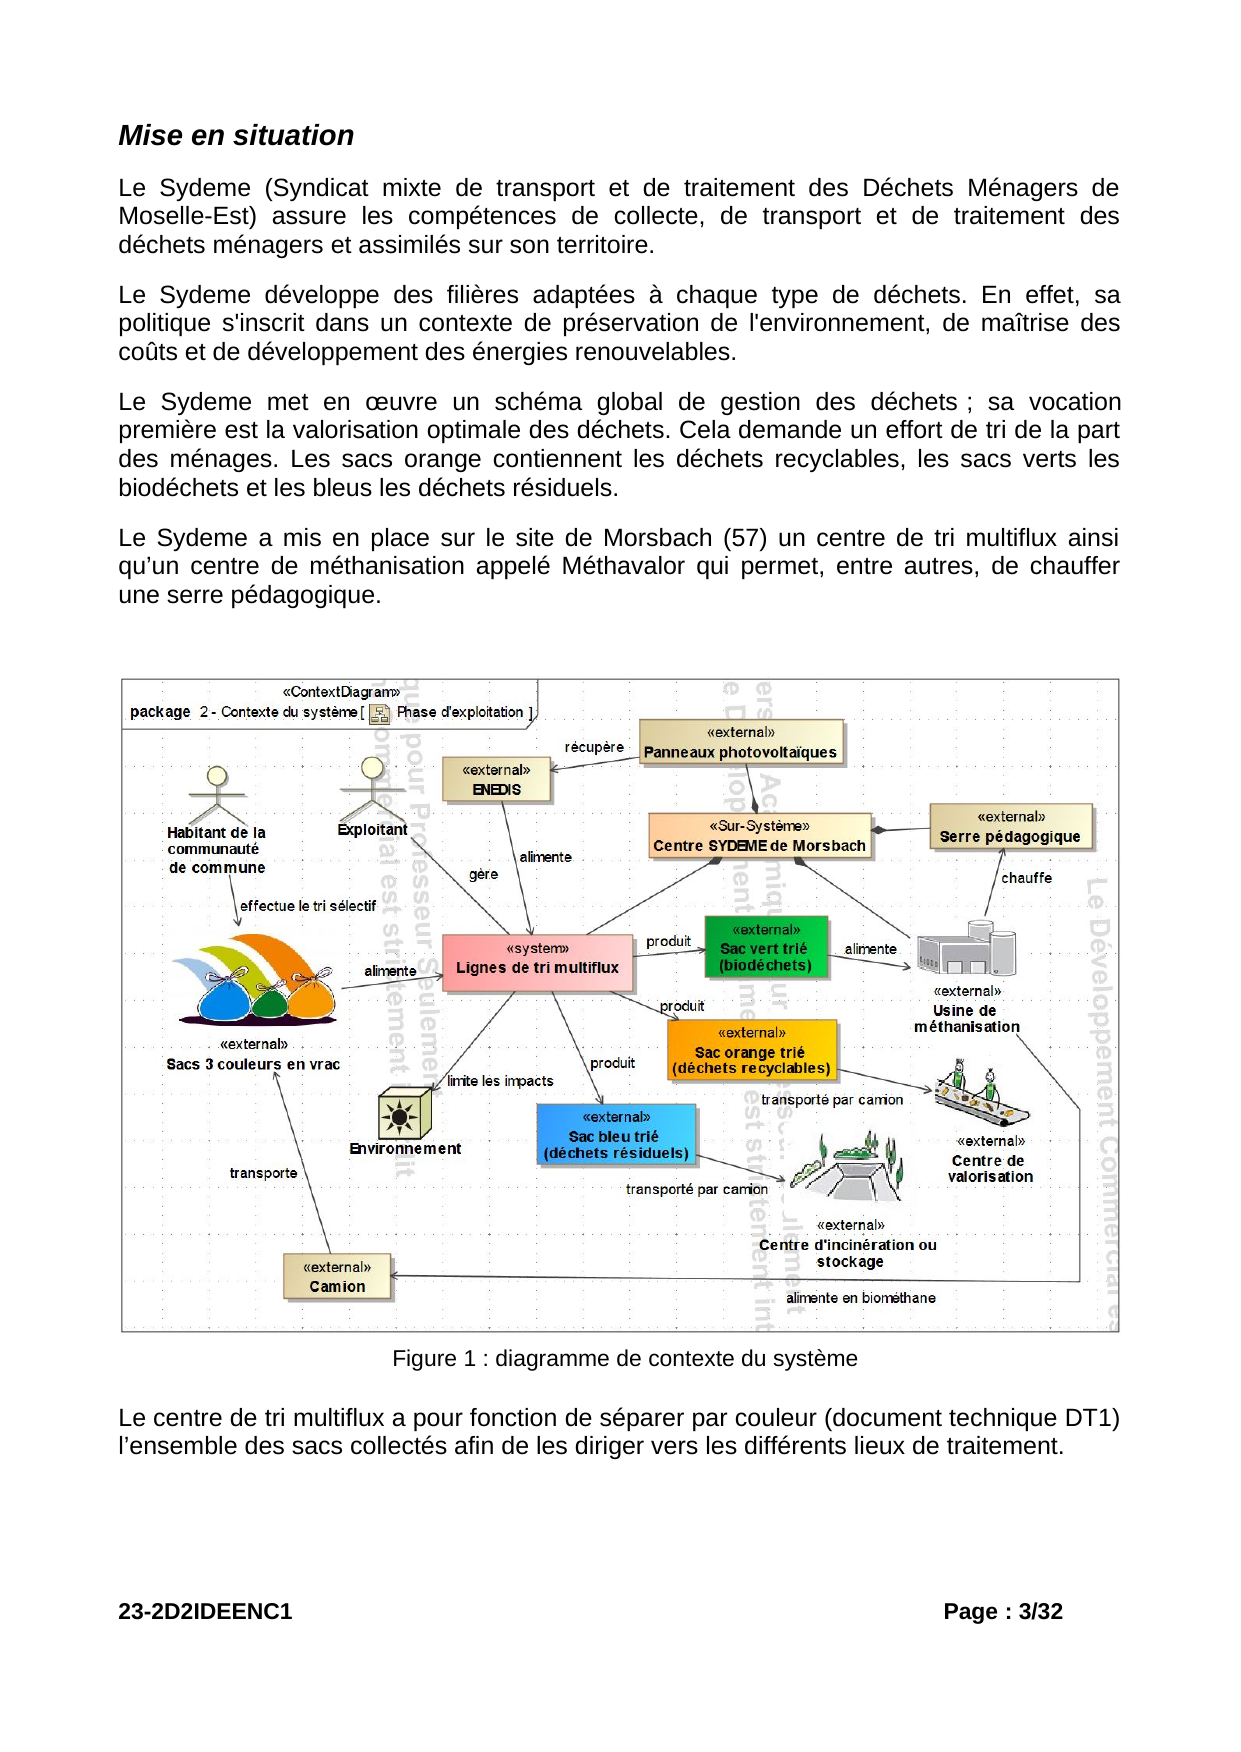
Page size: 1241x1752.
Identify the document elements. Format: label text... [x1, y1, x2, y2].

text Le centre de tri multiflux a pour fonction de séparer par couleur (document technique DT1) l’ensemble des sacs collectés afin de les diriger vers les différents lieux de traitement. [118, 1403, 1122, 1460]
text Le Sydeme développe des filières adaptées à chaque type de déchets. En effet, sa politique s'inscrit dans un contexte de préservation de l'environnement, de maîtrise des coûts et de développement des énergies renouvelables. [118, 279, 1122, 366]
text Mise en situation [118, 118, 1122, 152]
text Le Sydeme (Syndicat mixte de transport et de traitement des Déchets Ménagers de Moselle-Est) assure les compétences de collecte, de transport et de traitement des déchets ménagers et assimilés sur son territoire. [118, 172, 1122, 259]
picture [118, 676, 1122, 1335]
text Le Sydeme met en œuvre un schéma global de gestion des déchets ; sa vocation première est la valorisation optimale des déchets. Cela demande un effort de tri de la part des ménages. Les sacs orange contiennent les déchets recyclables, les sacs verts les biodéchets et les bleus les déchets résiduels. [118, 387, 1122, 502]
text Le Sydeme a mis en place sur le site de Morsbach (57) un centre de tri multiflux ainsi qu’un centre de méthanisation appelé Méthavalor qui permet, entre autres, de chauffer une serre pédagogique. [118, 522, 1122, 609]
